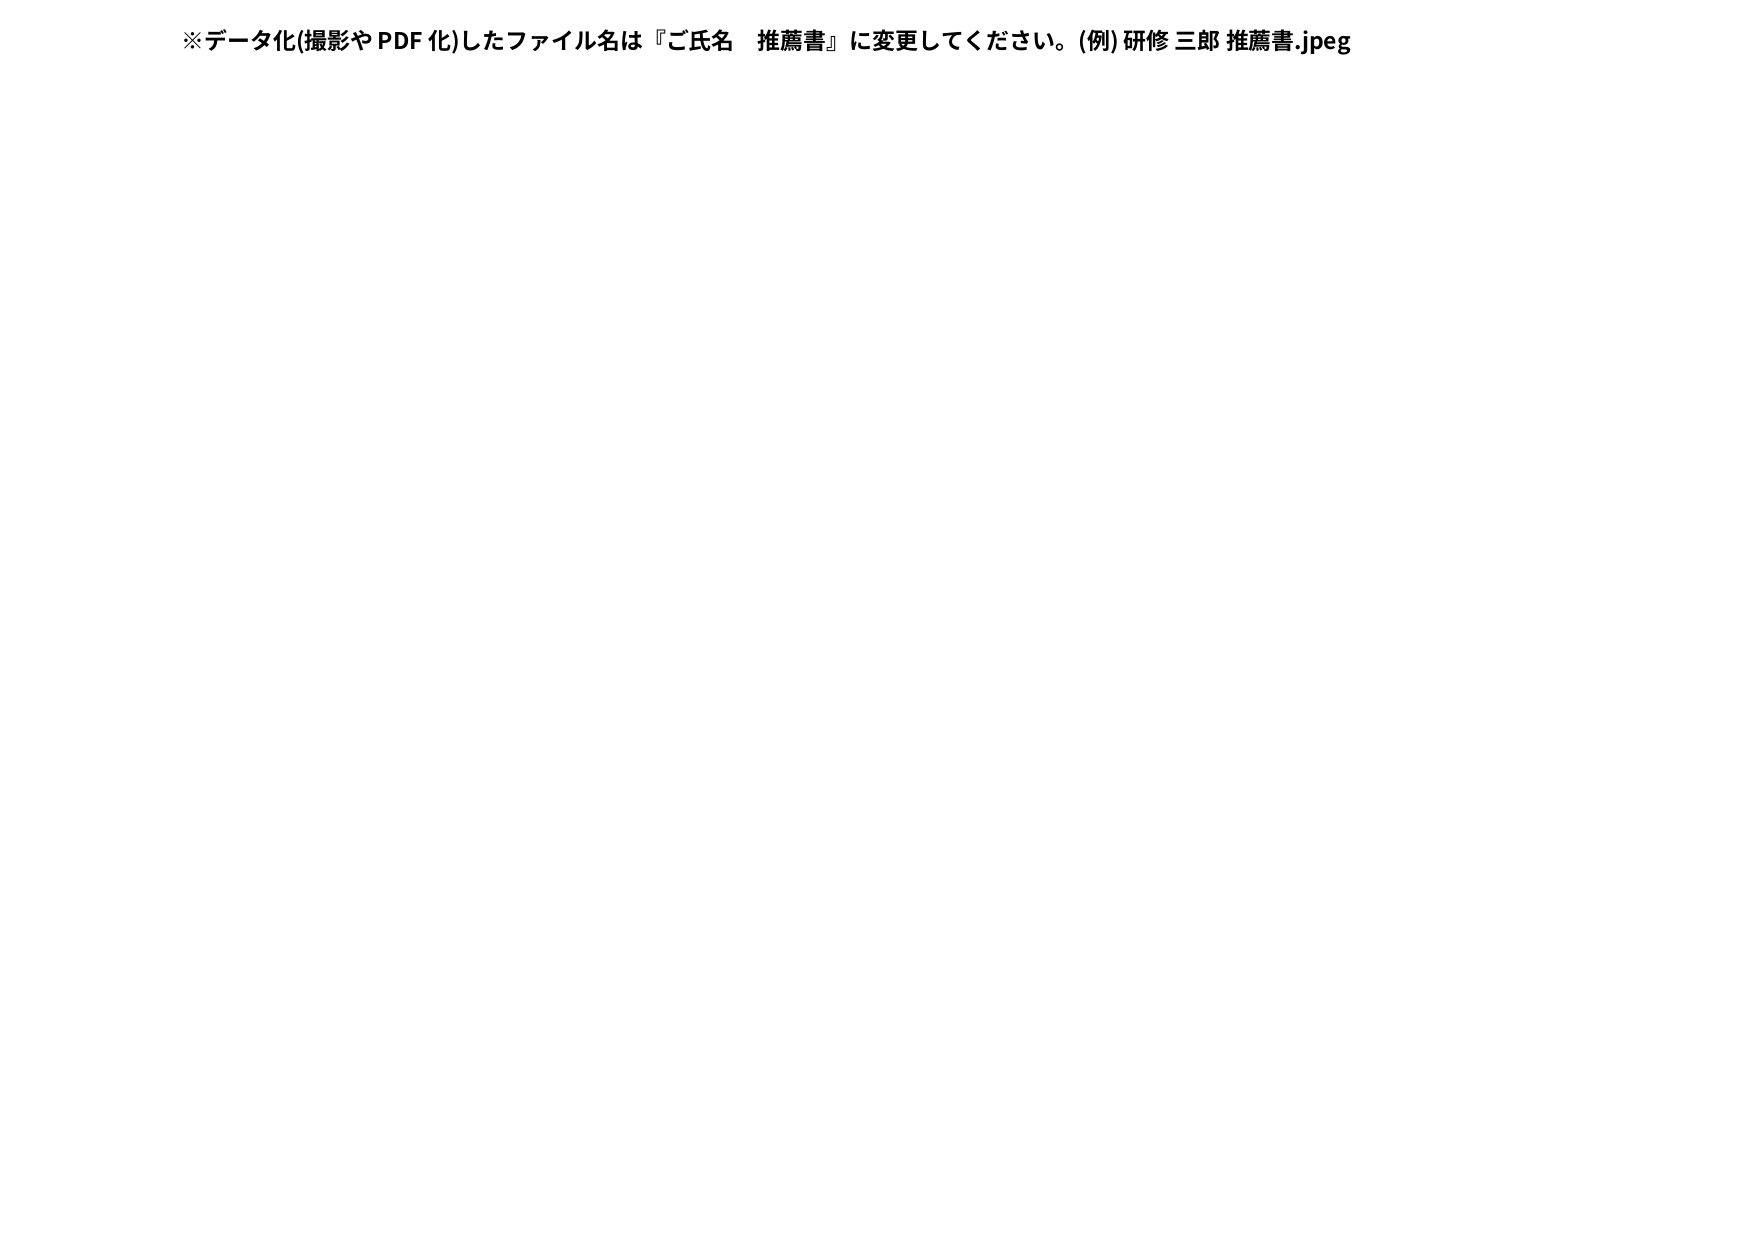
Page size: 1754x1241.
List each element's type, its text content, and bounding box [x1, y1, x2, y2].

text ※データ化(撮影やPDF化)したファイル名は『ご氏名 推薦書』に変更してください。(例) 研修 三郎 推薦書.jpeg [181, 23, 1739, 56]
